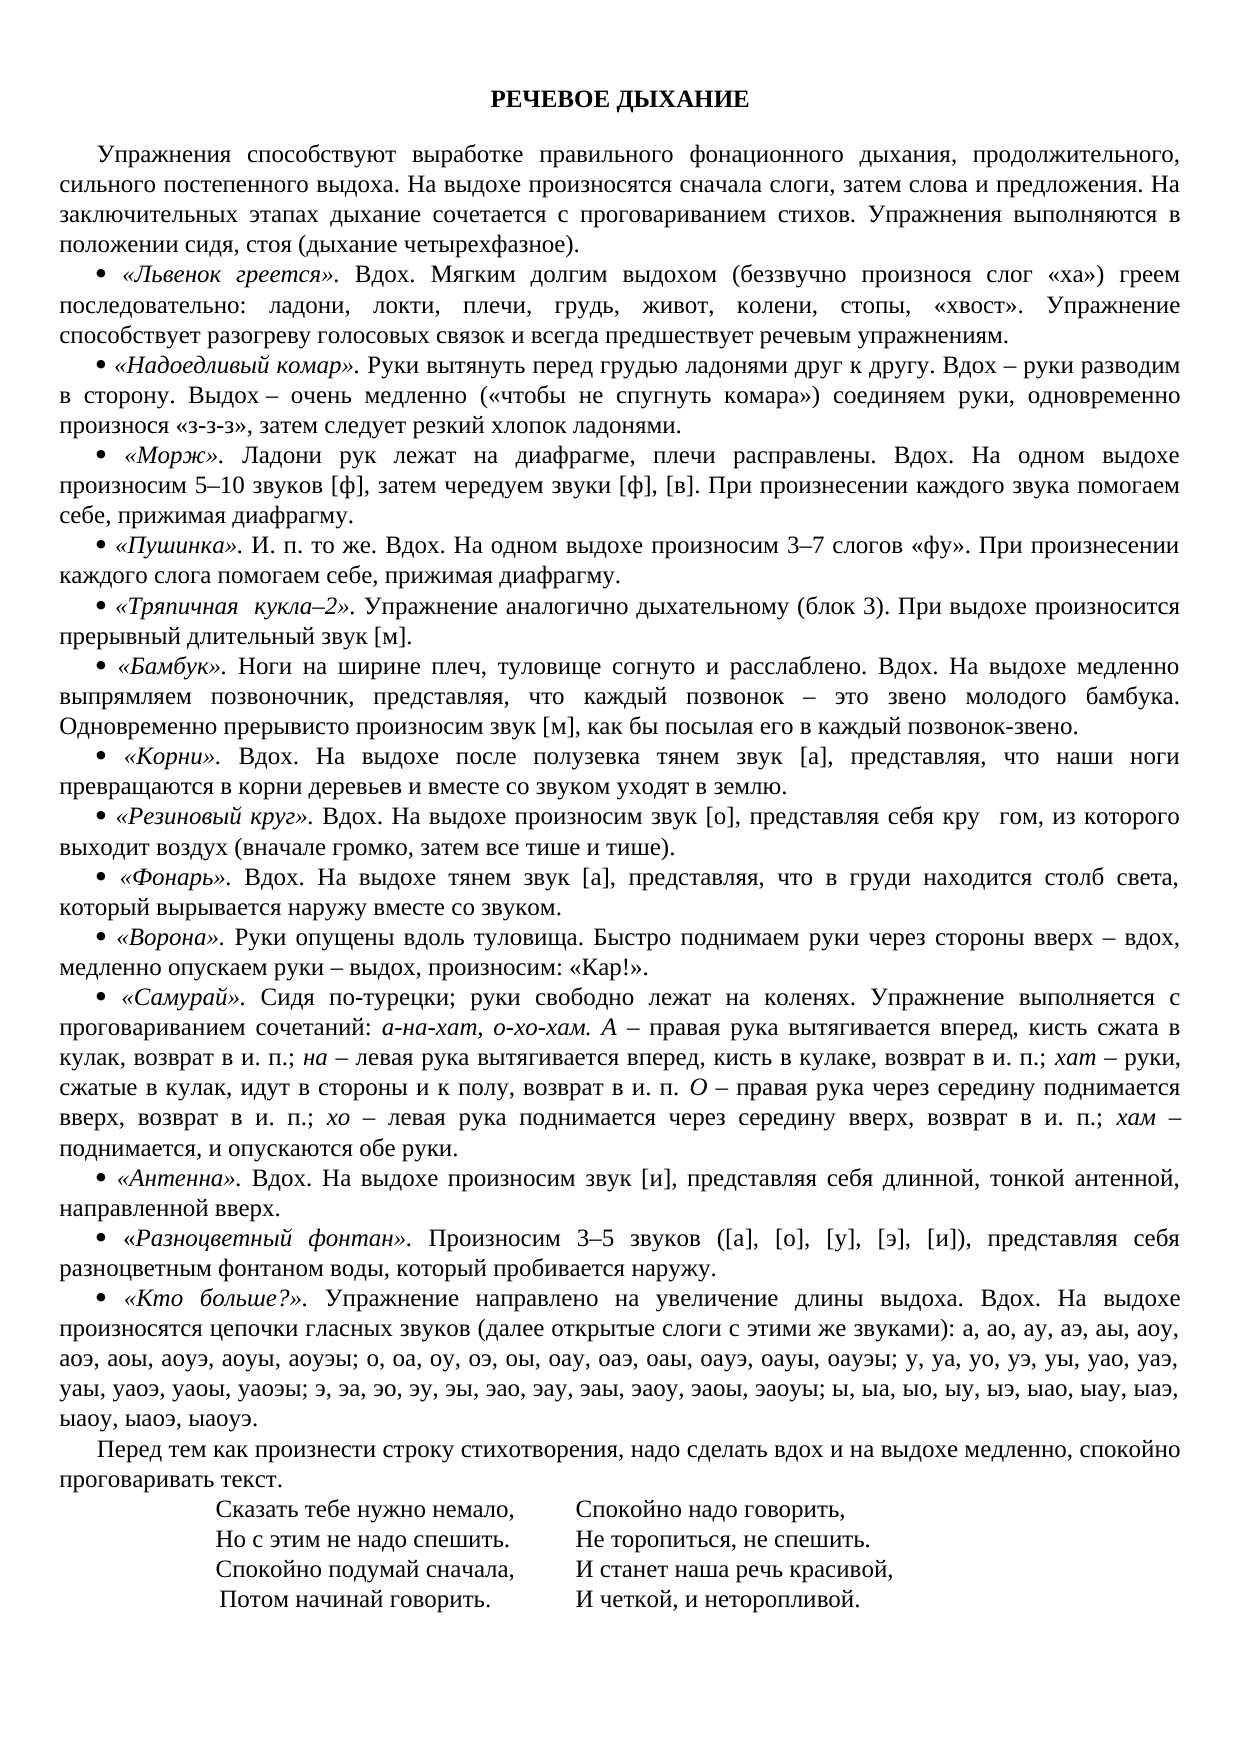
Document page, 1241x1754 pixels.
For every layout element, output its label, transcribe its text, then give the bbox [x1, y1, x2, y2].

text  «Кто больше?». Упражнение направлено на увеличение длины выдоха. Вдох. На выдохе произносятся цепочки гласных звуков (далее открытые слоги с этими же звуками): а, ао, ау, аэ, аы, аоу, аоэ, аоы, аоуэ, аоуы, аоуэы; о, оа, оу, оэ, оы, оау, оаэ, оаы, оауэ, оауы, оауэы; у, уа, уо, уэ, уы, уао, уаэ, уаы, уаоэ, уаоы, уаоэы; э, эа, эо, эу, эы, эао, эау, эаы, эаоу, эаоы, эаоуы; ы, ыа, ыо, ыу, ыэ, ыао, ыау, ыаэ, ыаоу, ыаоэ, ыаоуэ. [59, 1283, 1181, 1432]
text  «Фонарь». Вдох. На выдохе тянем звук [а], представляя, что в груди находится столб света, который вырывается наружу вместе со звуком. [59, 862, 1181, 921]
text  «Бамбук». Ноги на ширине плеч, туловище согнуто и расслаблено. Вдох. На выдохе медленно выпрямляем позвоночник, представляя, что каждый позвонок – это звено молодого бамбука. Одновременно прерывисто произносим звук [м], как бы посылая его в каждый позвонок-звено. [59, 651, 1181, 740]
text  «Львенок греется». Вдох. Мягким долгим выдохом (беззвучно произнося слог «ха») греем последовательно: ладони, локти, плечи, грудь, живот, колени, стопы, «хвост». Упражнение способствует разогреву голосовых связок и всегда предшествует речевым упражнениям. [59, 259, 1181, 348]
text Но с этим не надо спешить. Не торопиться, не спешить. [215, 1524, 1181, 1553]
text Речевое дыхание [59, 84, 1181, 113]
text  «Тряпичная кукла–2». Упражнение аналогично дыхательному (блок 3). При выдохе произносится прерывный длительный звук [м]. [59, 591, 1181, 649]
text  «Корни». Вдох. На выдохе после полузевка тянем звук [а], представляя, что наши ноги превращаются в корни деревьев и вместе со звуком уходят в землю. [59, 741, 1181, 800]
text  «Резиновый круг». Вдох. На выдохе произносим звук [о], представляя себя кругом, из которого выходит воздух (вначале громко, затем все тише и тише). [59, 801, 1181, 860]
text  «Разноцветный фонтан». Произносим 3–5 звуков ([а], [о], [у], [э], [и]), представляя себя разноцветным фонтаном воды, который пробивается наружу. [59, 1223, 1181, 1282]
text  «Антенна». Вдох. На выдохе произносим звук [и], представляя себя длинной, тонкой антенной, направленной вверх. [59, 1163, 1181, 1222]
text Спокойно подумай сначала, И станет наша речь красивой, [215, 1554, 1181, 1583]
text Потом начинай говорить. И четкой, и неторопливой. [207, 1584, 1181, 1613]
text  «Пушинка». И. п. то же. Вдох. На одном выдохе произносим 3–7 слогов «фу». При произнесении каждого слога помогаем себе, прижимая диафрагму. [59, 531, 1181, 589]
text Сказать тебе нужно немало, Спокойно надо говорить, [215, 1494, 1181, 1523]
text Упражнения способствуют выработке правильного фонационного дыхания, продолжительного, сильного постепенного выдоха. На выдохе произносятся сначала слоги, затем слова и предложения. На заключительных этапах дыхание сочетается с проговариванием стихов. Упражнения выполняются в положении сидя, стоя (дыхание четырехфазное). [59, 139, 1181, 258]
text  «Самурай». Сидя по-турецки; руки свободно лежат на коленях. Упражнение выполняется с проговариванием сочетаний: а-на-хат, о-хо-хам. А – правая рука вытягивается вперед, кисть сжата в кулак, возврат в и. п.; на – левая рука вытягивается вперед, кисть в кулаке, возврат в и. п.; хат – руки, сжатые в кулак, идут в стороны и к полу, возврат в и. п. О – правая рука через середину поднимается вверх, возврат в и. п.; хо – левая рука поднимается через середину вверх, возврат в и. п.; хам – поднимается, и опускаются обе руки. [59, 982, 1181, 1161]
text  «Морж». Ладони рук лежат на диафрагме, плечи расправлены. Вдох. На одном выдохе произносим 5–10 звуков [ф], затем чередуем звуки [ф], [в]. При произнесении каждого звука помогаем себе, прижимая диафрагму. [59, 440, 1181, 529]
text  «Надоедливый комар». Руки вытянуть перед грудью ладонями друг к другу. Вдох – руки разводим в сторону. Выдох – очень медленно («чтобы не спугнуть комара») соединяем руки, одновременно произнося «з-з-з», затем следует резкий хлопок ладонями. [59, 350, 1181, 439]
text Перед тем как произнести строку стихотворения, надо сделать вдох и на выдохе медленно, спокойно проговаривать текст. [59, 1434, 1181, 1492]
text  «Ворона». Руки опущены вдоль туловища. Быстро поднимаем руки через стороны вверх – вдох, медленно опускаем руки – выдох, произносим: «Кар!». [59, 922, 1181, 981]
